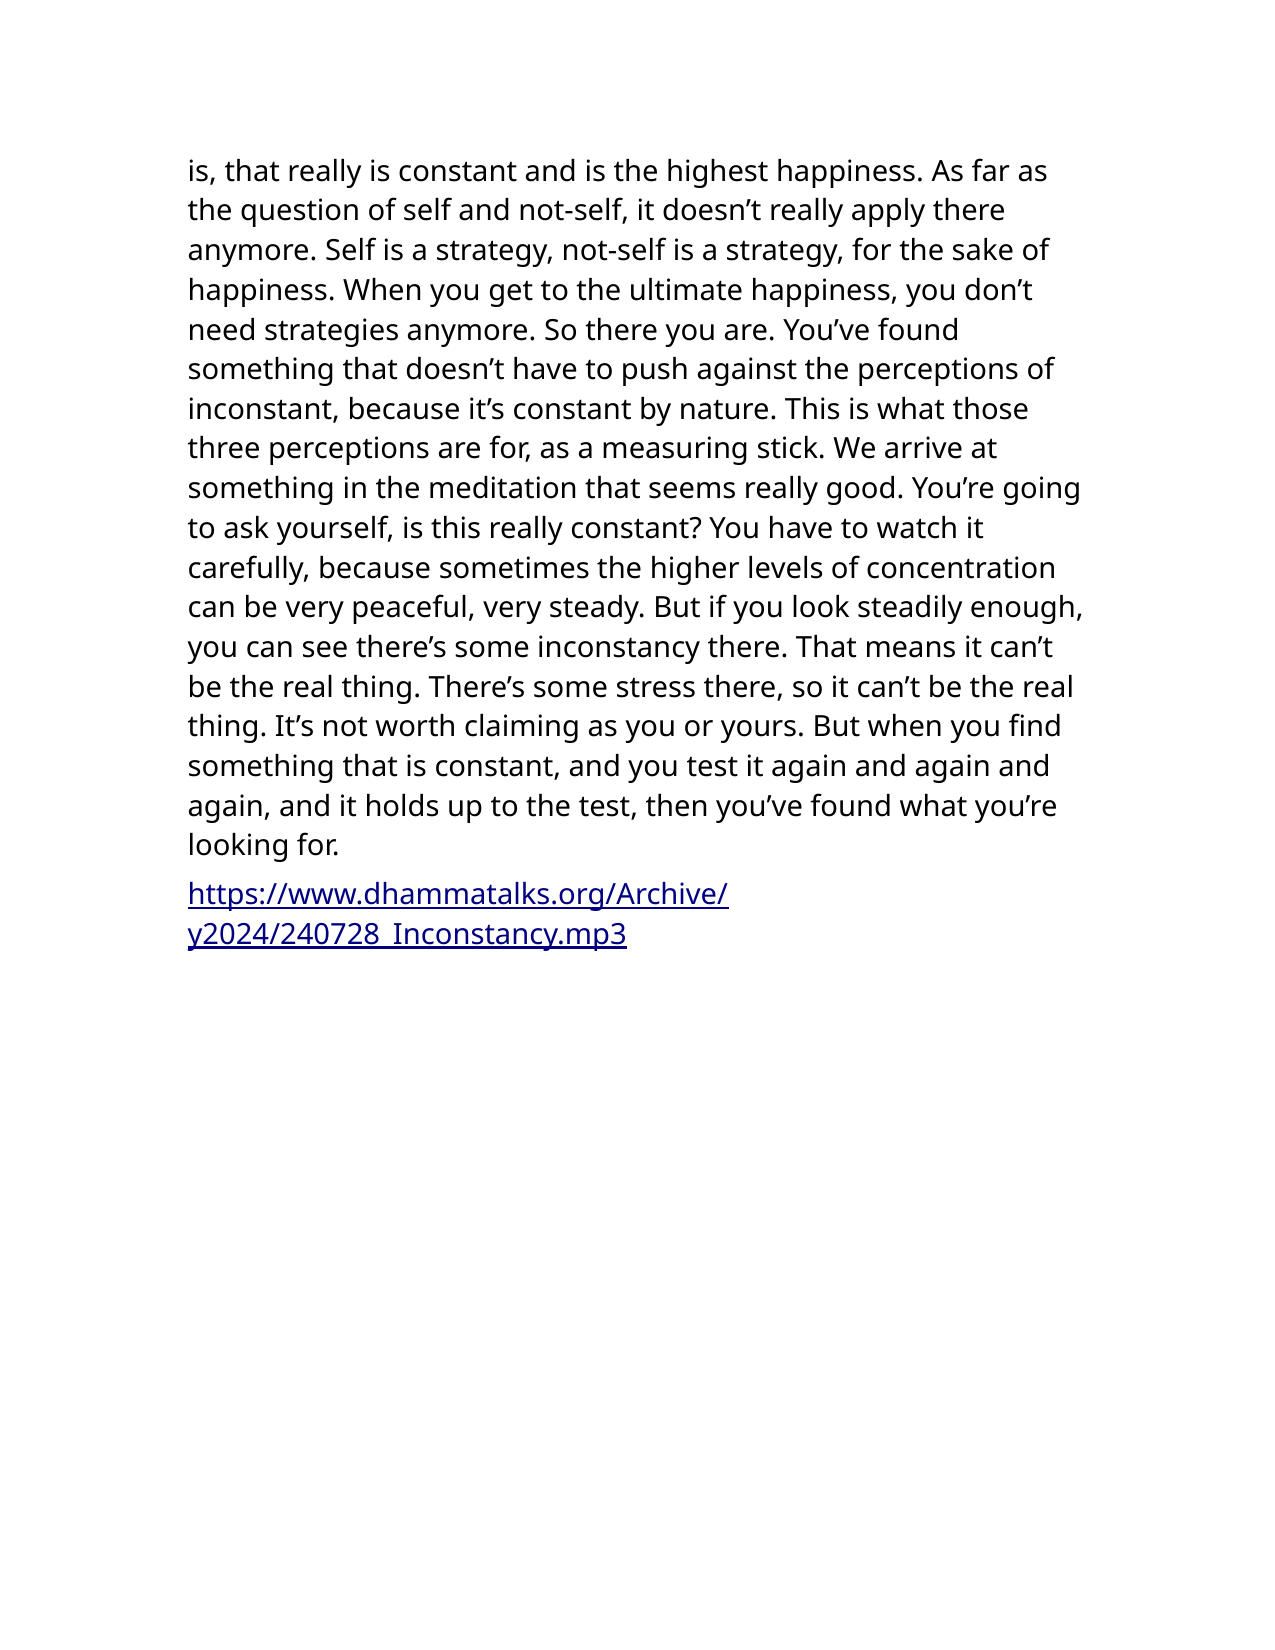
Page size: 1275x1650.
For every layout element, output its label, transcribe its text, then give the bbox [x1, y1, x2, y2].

text https://www.dhammatalks.org/Archive/y2024/240728_Inconstancy.mp3 [187, 873, 1087, 953]
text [187, 150, 1087, 864]
